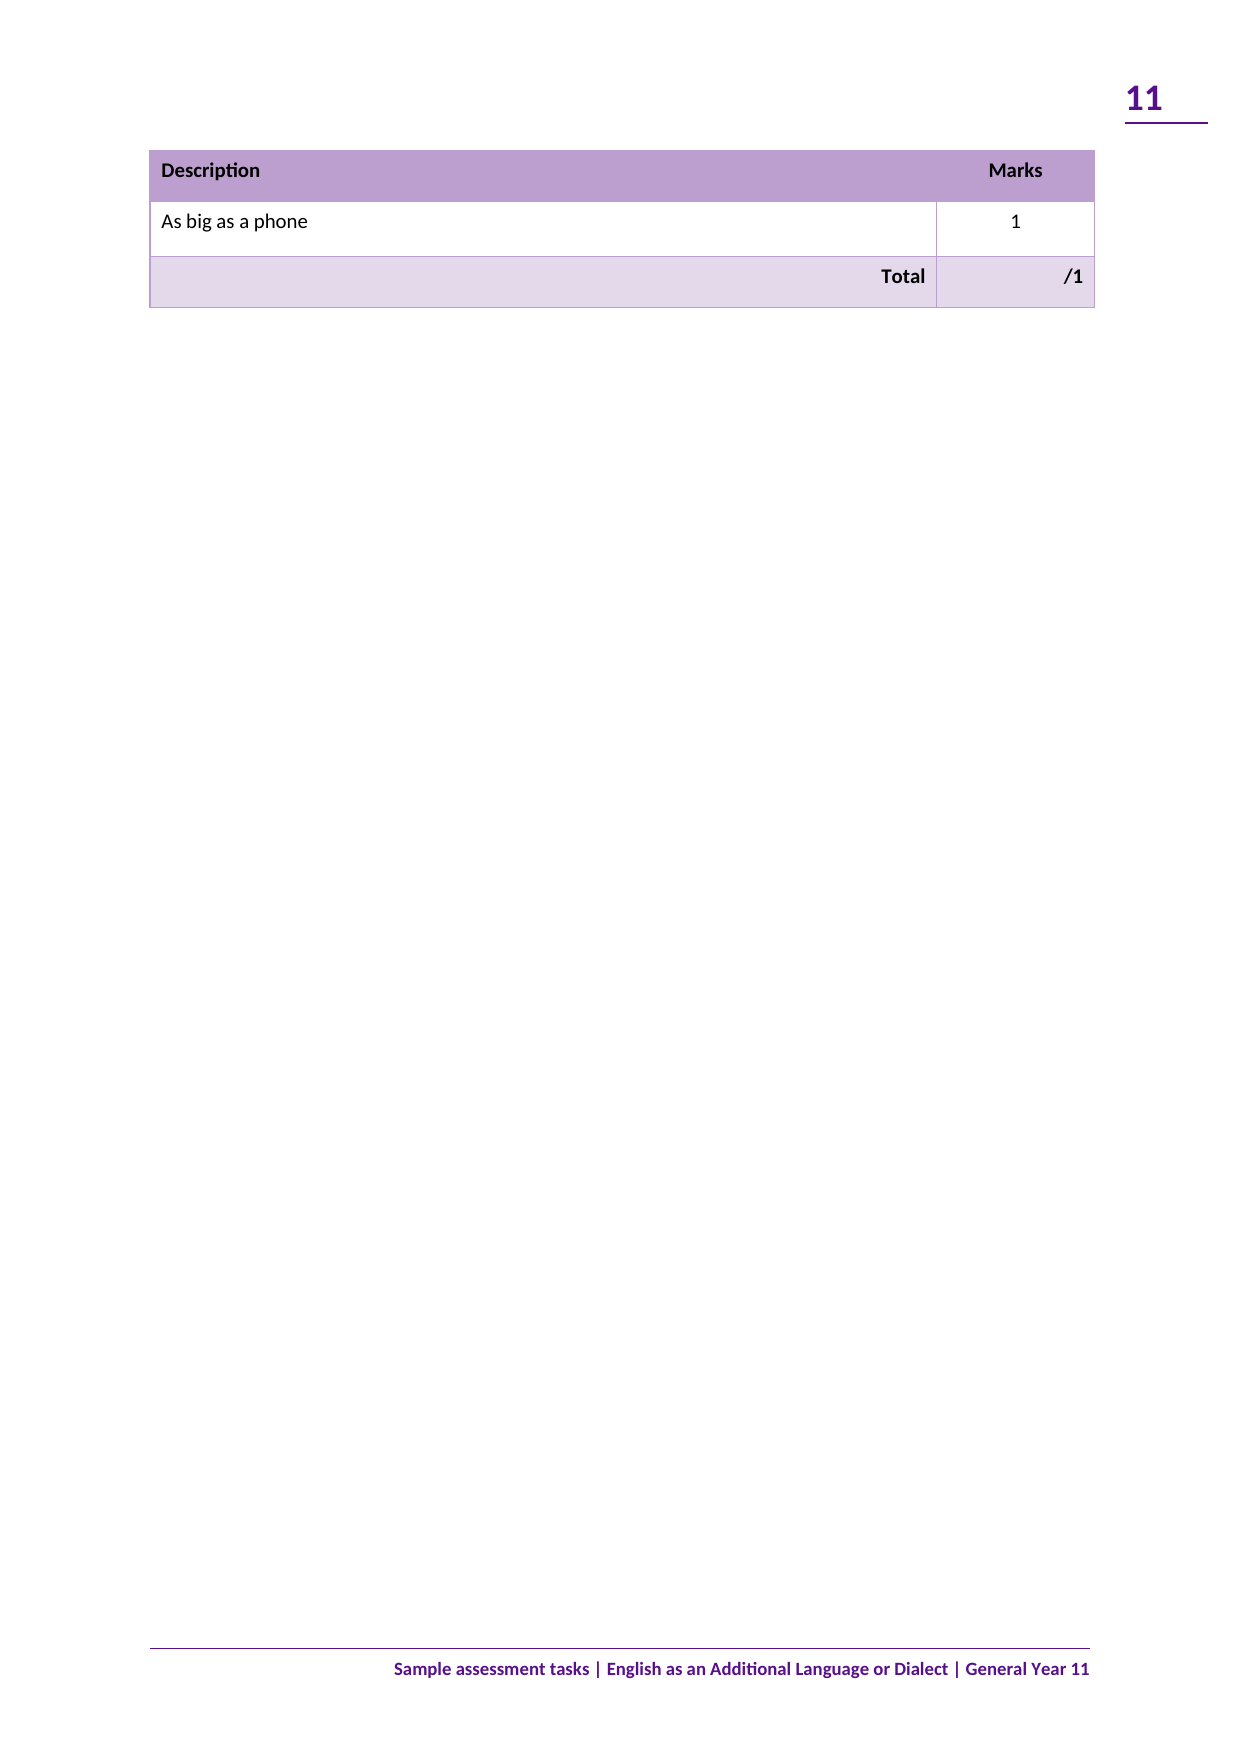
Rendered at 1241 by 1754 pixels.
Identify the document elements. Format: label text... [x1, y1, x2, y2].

table_cell As big as a phone [151, 202, 936, 256]
table_cell Total [151, 257, 936, 307]
table_cell /1 [937, 257, 1094, 307]
table_header Marks [937, 151, 1094, 201]
table_header Description [151, 151, 936, 201]
table_cell 1 [937, 202, 1094, 256]
